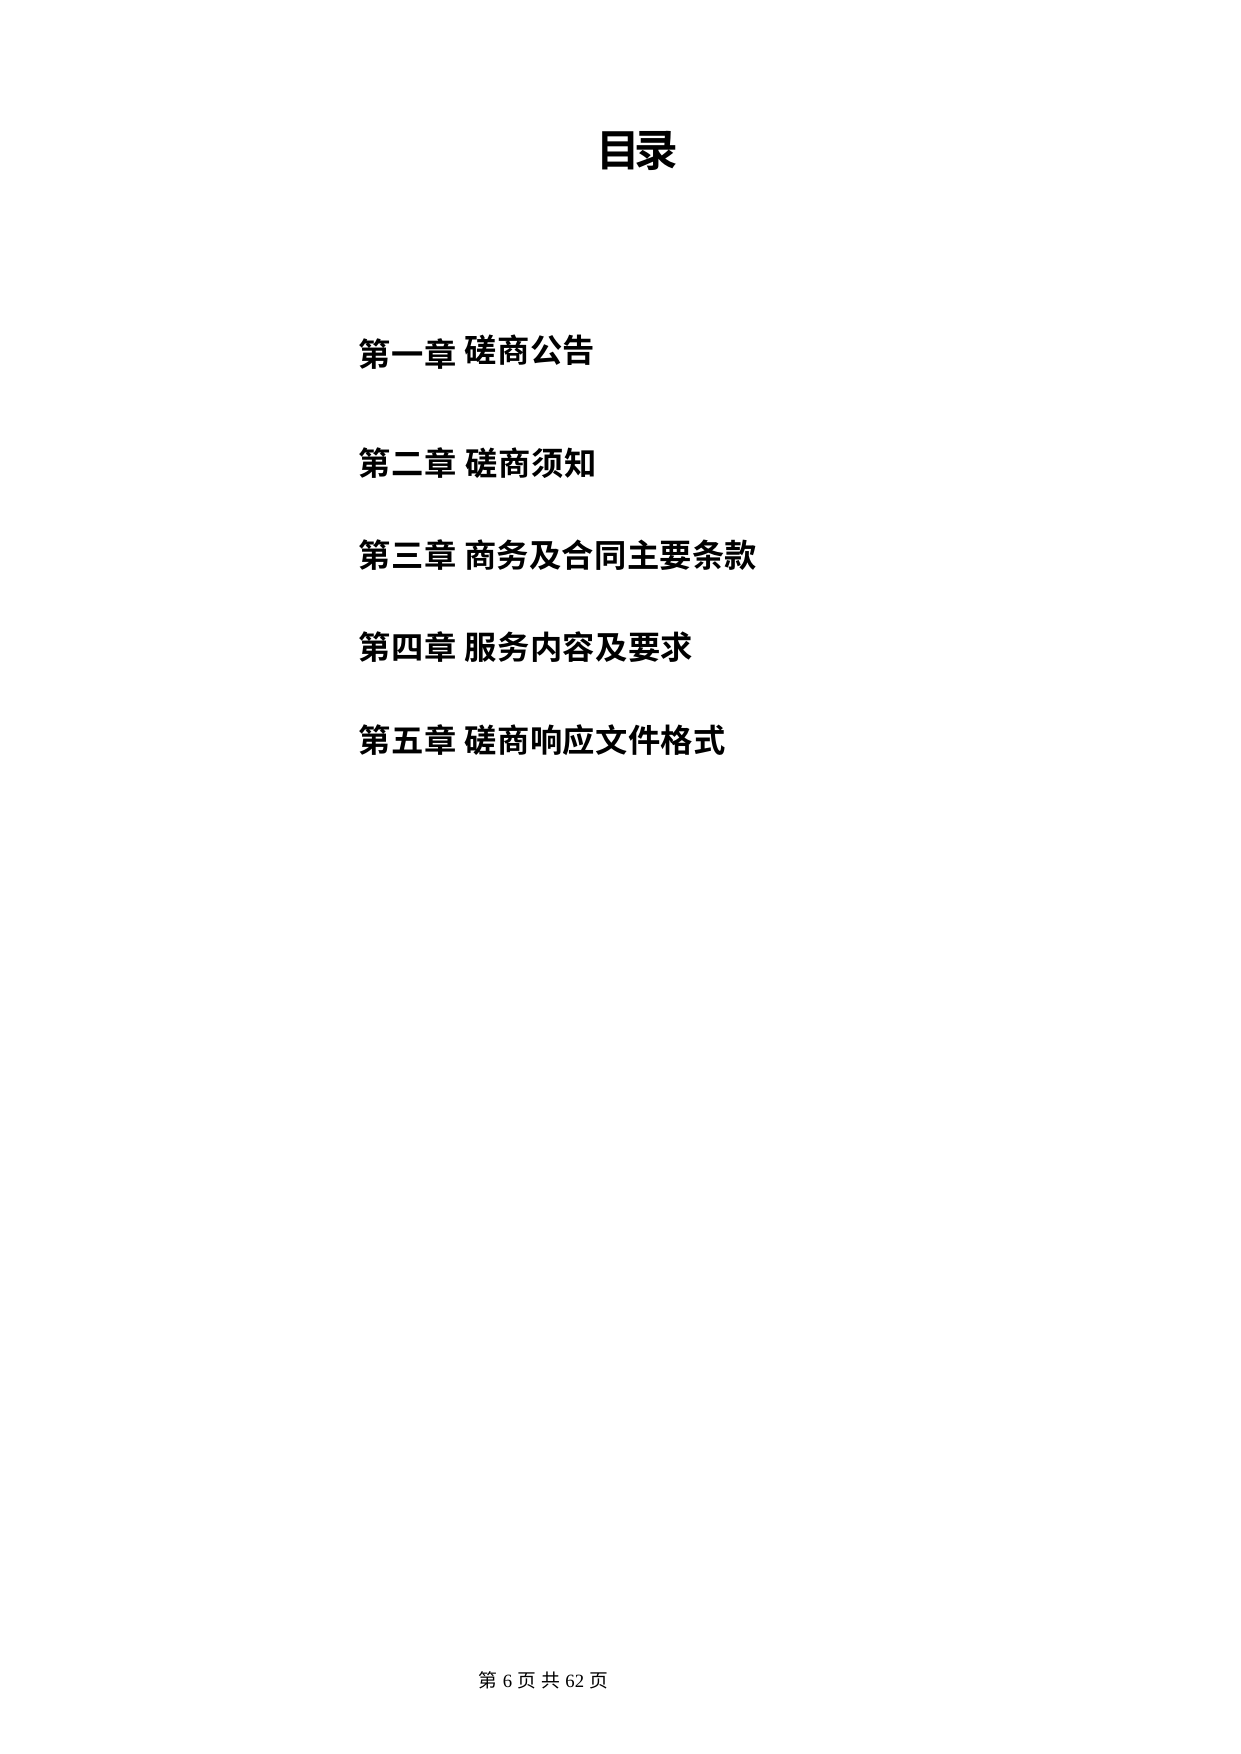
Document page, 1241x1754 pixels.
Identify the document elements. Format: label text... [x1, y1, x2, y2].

text 第一章 磋商公告 [359, 354, 1122, 442]
text 目录 [135, 122, 1122, 177]
text 第五章 磋商响应文件格式 [359, 718, 1122, 761]
text 第三章 商务及合同主要条款 [359, 533, 1122, 576]
text 第四章 服务内容及要求 [359, 625, 1122, 668]
text 第二章 磋商须知 [359, 442, 1122, 484]
